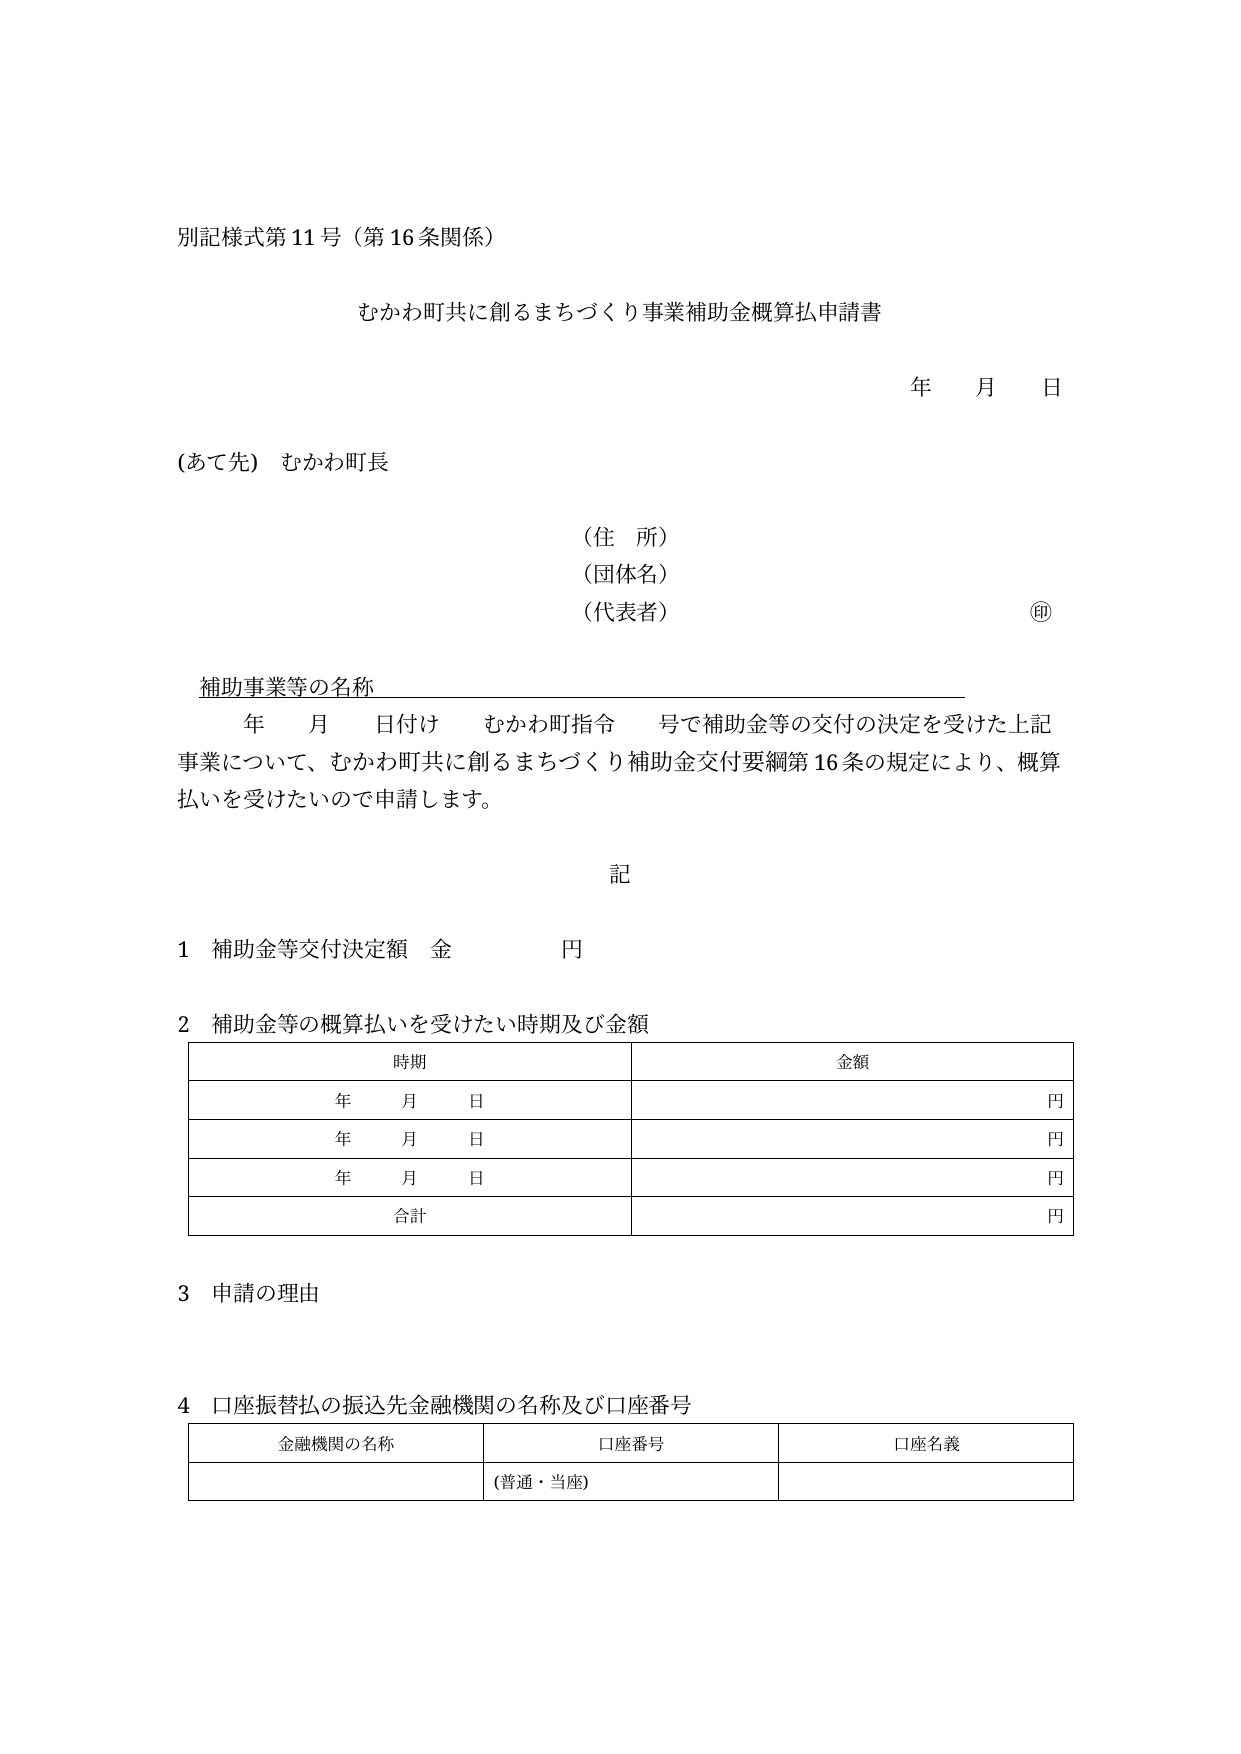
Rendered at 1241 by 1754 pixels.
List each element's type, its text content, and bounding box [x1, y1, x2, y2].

table_cell 円 [632, 1197, 1073, 1234]
text 記 [177, 854, 1063, 892]
table_cell 円 [632, 1081, 1073, 1119]
table_header 金融機関の名称 [189, 1424, 483, 1462]
table_cell [779, 1463, 1073, 1500]
text 1 補助金等交付決定額 金 円 [177, 929, 1063, 967]
text 別記様式第11号（第16条関係） [177, 217, 1063, 254]
text 年 月 日付け むかわ町指令 号で補助金等の交付の決定を受けた上記事業について、むかわ町共に創るまちづくり補助金交付要綱第16条の規定により、概算払いを受けたいので申請します。 [177, 704, 1063, 817]
table_cell (普通・当座) [484, 1463, 778, 1500]
table_header 口座番号 [484, 1424, 778, 1462]
table_header 時期 [189, 1043, 631, 1080]
table_cell 年 月 日 [189, 1081, 631, 1119]
text むかわ町共に創るまちづくり事業補助金概算払申請書 [177, 292, 1063, 329]
text 2 補助金等の概算払いを受けたい時期及び金額 [177, 1004, 1063, 1042]
text （団体名） [177, 554, 976, 592]
text (あて先) むかわ町長 [177, 442, 1063, 479]
table_cell 円 [632, 1120, 1073, 1157]
table_header 口座名義 [779, 1424, 1073, 1462]
text 年 月 日 [177, 367, 1063, 404]
table_cell 合計 [189, 1197, 631, 1234]
text 4 口座振替払の振込先金融機関の名称及び口座番号 [177, 1386, 1063, 1423]
text 3 申請の理由 [177, 1273, 1063, 1311]
table_cell [189, 1463, 483, 1500]
table_cell 円 [632, 1159, 1073, 1196]
text （代表者） ㊞ [177, 592, 1063, 629]
text （住 所） [177, 517, 976, 554]
table_header 金額 [632, 1043, 1073, 1080]
table_cell 年 月 日 [189, 1159, 631, 1196]
table_cell 年 月 日 [189, 1120, 631, 1157]
text 補助事業等の名称 [177, 667, 1063, 704]
